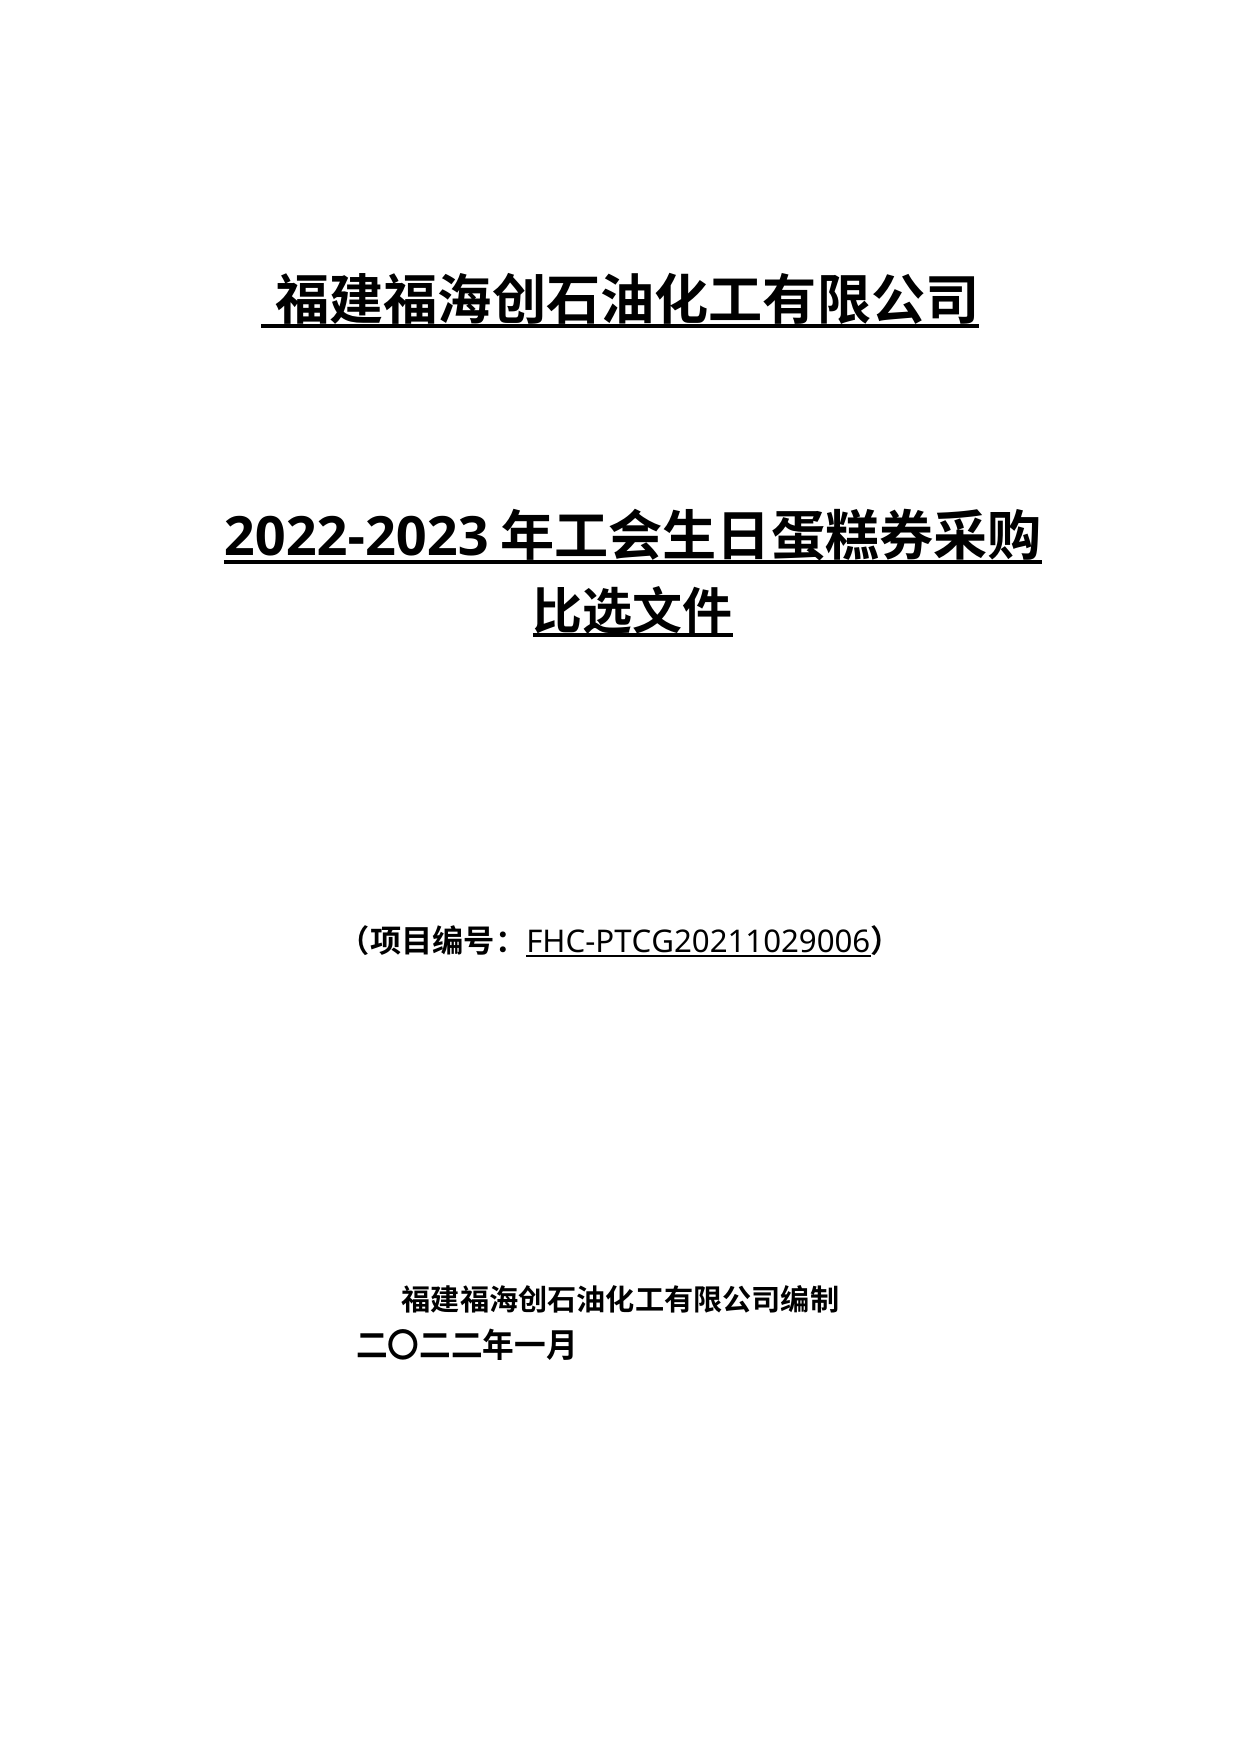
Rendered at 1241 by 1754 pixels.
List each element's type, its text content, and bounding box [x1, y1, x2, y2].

text （项目编号：FHC-PTCG20211029006） [175, 916, 1065, 961]
text 2022-2023年工会生日蛋糕券采购比选文件 [200, 492, 1065, 643]
text 二〇二二年一月 [175, 1319, 868, 1367]
text 福建福海创石油化工有限公司编制 [175, 1277, 1065, 1319]
text 福建福海创石油化工有限公司 [175, 239, 1065, 339]
